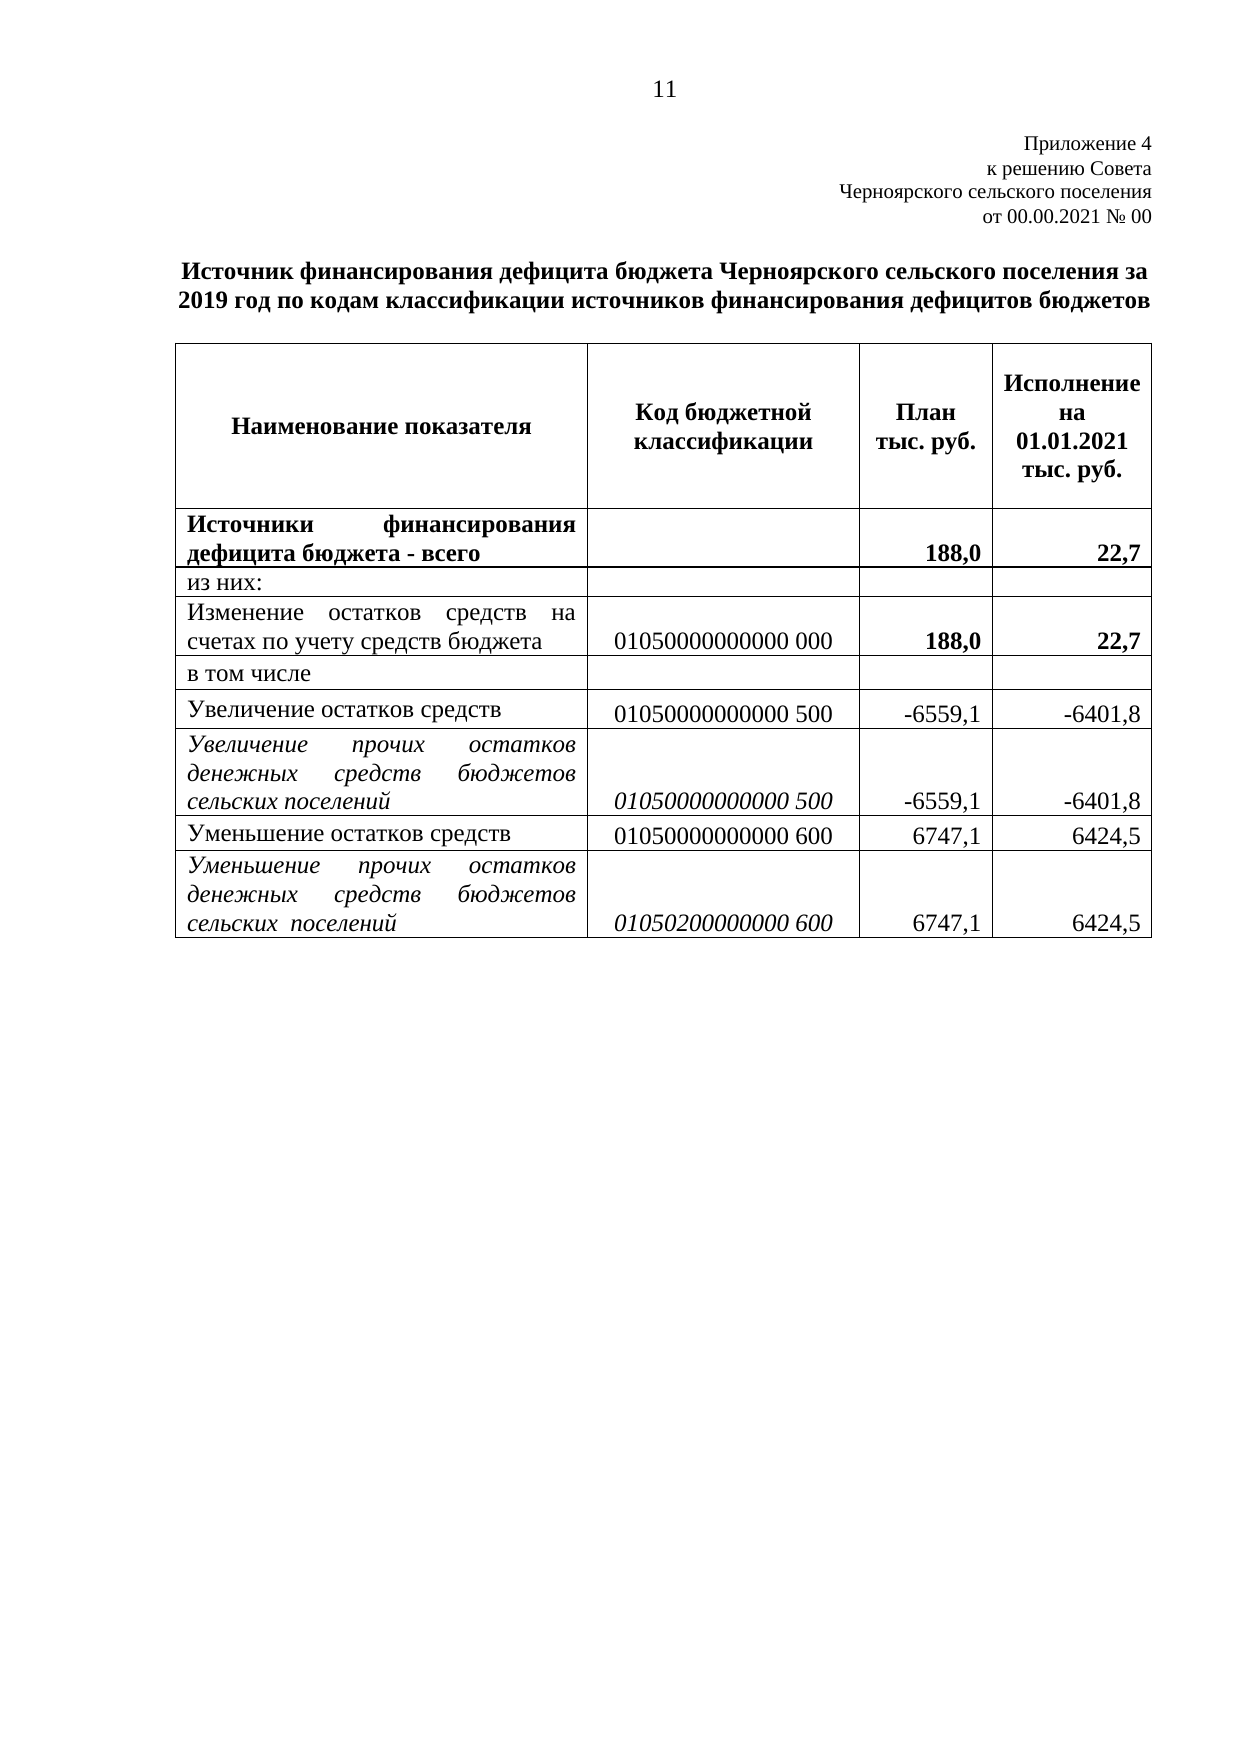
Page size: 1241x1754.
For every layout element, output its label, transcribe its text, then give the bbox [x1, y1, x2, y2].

table_cell [588, 568, 859, 596]
table_cell 22,7 [993, 509, 1151, 566]
table_cell Изменение остатков средств на счетах по учету средств бюджета [176, 597, 587, 655]
table_header Исполнение на 01.01.2021 тыс. руб. [993, 344, 1151, 508]
table_cell -6559,1 [860, 729, 992, 815]
table_cell из них: [176, 568, 587, 596]
text Черноярского сельского поселения [177, 179, 1152, 203]
table_cell 01050000000000 500 [588, 690, 859, 728]
table_cell 188,0 [860, 509, 992, 566]
table_cell Источники финансирования дефицита бюджета - всего [176, 509, 587, 566]
table_cell Уменьшение прочих остатков денежных средств бюджетов сельских поселений [176, 851, 587, 937]
table_cell в том числе [176, 656, 587, 689]
table_cell 01050000000000 000 [588, 597, 859, 655]
table_cell [860, 656, 992, 689]
table_cell Уменьшение остатков средств [176, 816, 587, 849]
table_cell 6424,5 [993, 851, 1151, 937]
table_cell [588, 509, 859, 566]
text от 00.00.2021 № 00 [177, 203, 1152, 228]
table_cell -6401,8 [993, 729, 1151, 815]
table_cell [993, 656, 1151, 689]
table_cell 188,0 [860, 597, 992, 655]
table_header План тыс. руб. [860, 344, 992, 508]
table_cell -6401,8 [993, 690, 1151, 728]
table_cell Увеличение остатков средств [176, 690, 587, 728]
table_cell Увеличение прочих остатков денежных средств бюджетов сельских поселений [176, 729, 587, 815]
table_header Код бюджетной классификации [588, 344, 859, 508]
table_cell 01050000000000 600 [588, 816, 859, 849]
table_header Наименование показателя [176, 344, 587, 508]
table_cell 22,7 [993, 597, 1151, 655]
table_cell [588, 656, 859, 689]
text к решению Совета [177, 155, 1152, 179]
table_cell 6747,1 [860, 816, 992, 849]
text Источник финансирования дефицита бюджета Черноярского сельского поселения за 2019 год по кодам классификации источников финансирования дефицитов бюджетов [177, 256, 1152, 314]
table_cell 6747,1 [860, 851, 992, 937]
table_cell [993, 568, 1151, 596]
table_cell -6559,1 [860, 690, 992, 728]
table_cell 01050200000000 600 [588, 851, 859, 937]
table_cell 01050000000000 500 [588, 729, 859, 815]
table_cell [860, 568, 992, 596]
text Приложение 4 [177, 131, 1152, 155]
table_cell 6424,5 [993, 816, 1151, 849]
